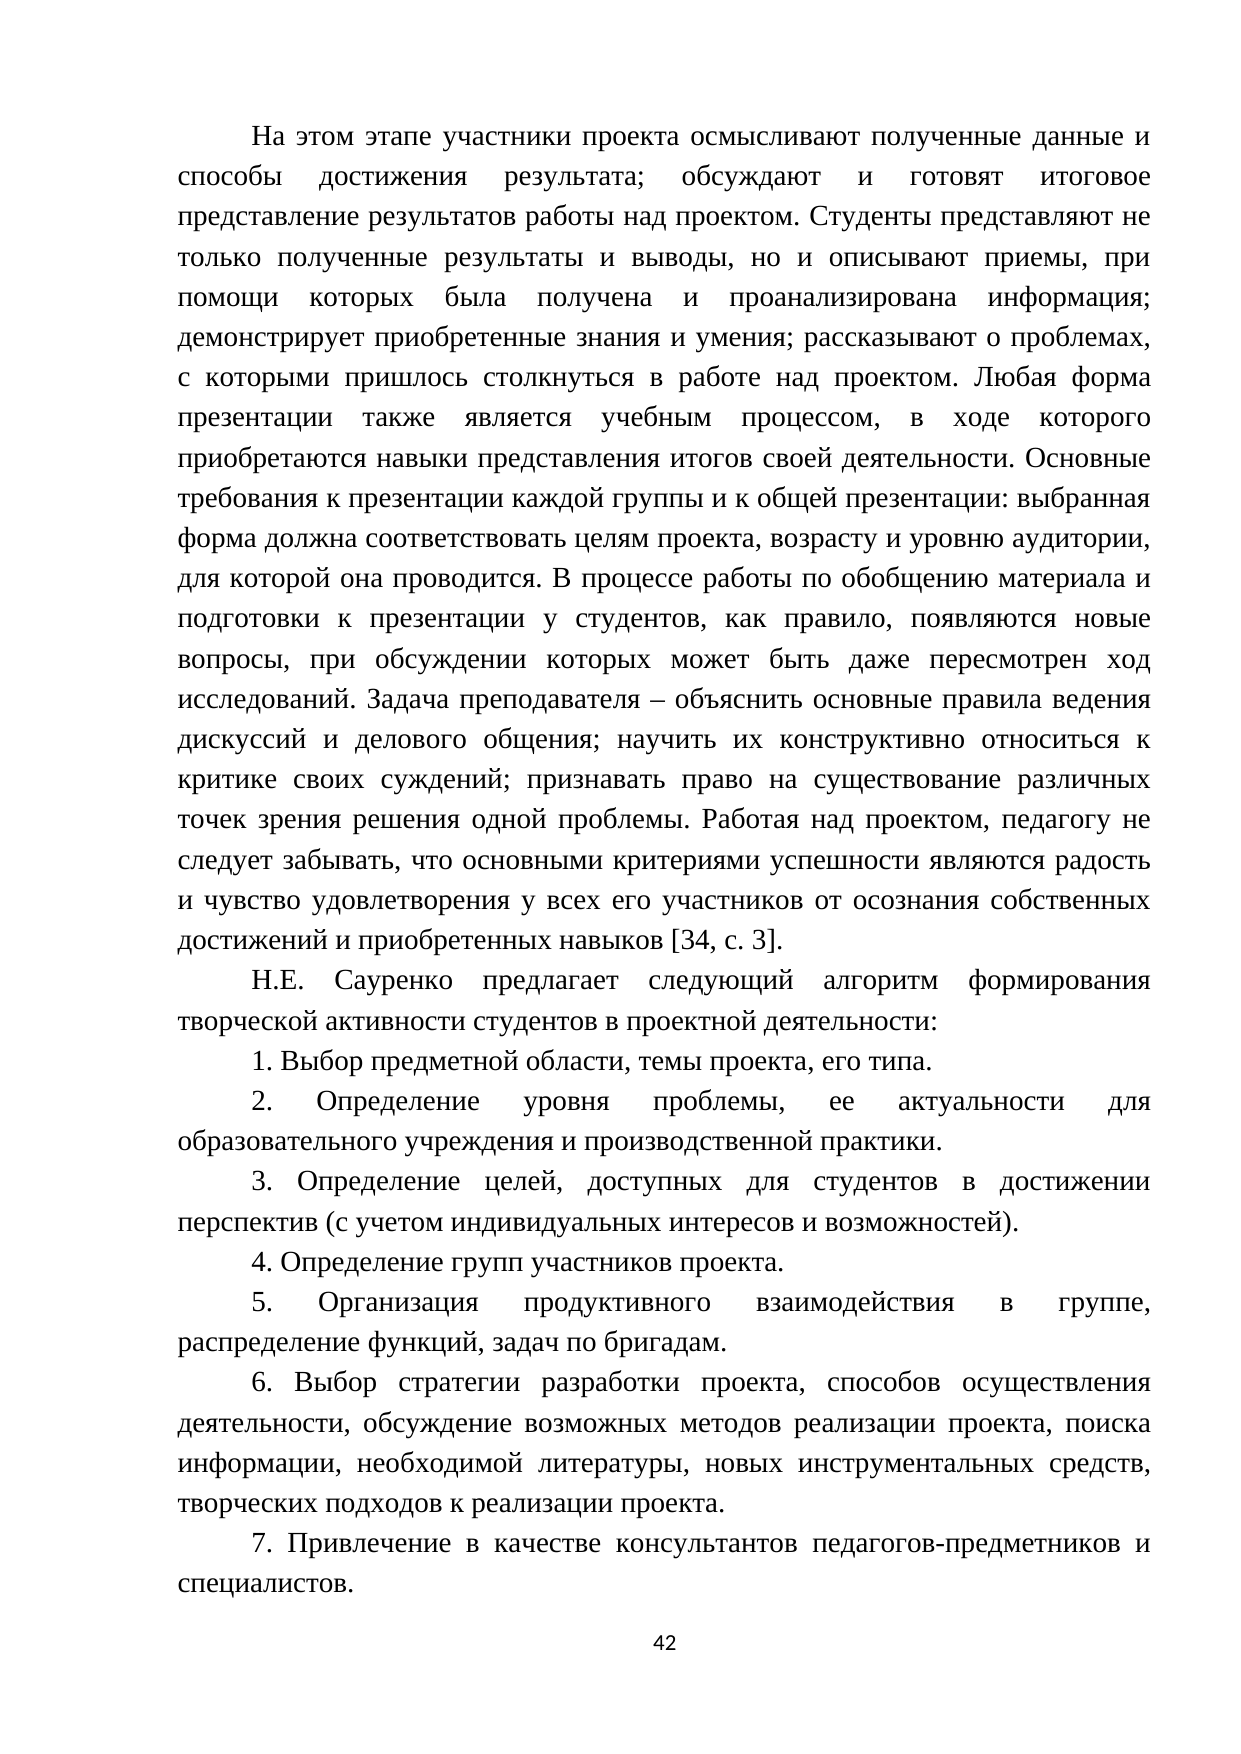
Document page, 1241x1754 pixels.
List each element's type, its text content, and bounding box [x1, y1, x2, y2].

text 2. Определение уровня проблемы, ее актуальности для образовательного учреждения и производственной практики. [177, 1083, 1152, 1157]
text 6. Выбор стратегии разработки проекта, способов осуществления деятельности, обсуждение возможных методов реализации проекта, поиска информации, необходимой литературы, новых инструментальных средств, творческих подходов к реализации проекта. [177, 1364, 1152, 1519]
text 4. Определение групп участников проекта. [177, 1244, 1152, 1277]
text 1. Выбор предметной области, темы проекта, его типа. [177, 1043, 1152, 1076]
text 7. Привлечение в качестве консультантов педагогов-предметников и специалистов. [177, 1525, 1152, 1599]
text Н.Е. Сауренко предлагает следующий алгоритм формирования творческой активности студентов в проектной деятельности: [177, 962, 1152, 1036]
text 3. Определение целей, доступных для студентов в достижении перспектив (с учетом индивидуальных интересов и возможностей). [177, 1163, 1152, 1237]
text 5. Организация продуктивного взаимодействия в группе, распределение функций, задач по бригадам. [177, 1284, 1152, 1358]
text На этом этапе участники проекта осмысливают полученные данные и способы достижения результата; обсуждают и готовят итоговое представление результатов работы над проектом. Студенты представляют не только полученные результаты и выводы, но и описывают приемы, при помощи которых была получена и проанализирована информация; демонстрирует приобретенные знания и умения; рассказывают о проблемах, с которыми пришлось столкнуться в работе над проектом. Любая форма презентации также является учебным процессом, в ходе которого приобретаются навыки представления итогов своей деятельности. Основные требования к презентации каждой группы и к общей презентации: выбранная форма должна соответствовать целям проекта, возрасту и уровню аудитории, для которой она проводится. В процессе работы по обобщению материала и подготовки к презентации у студентов, как правило, появляются новые вопросы, при обсуждении которых может быть даже пересмотрен ход исследований. Задача преподавателя – объяснить основные правила ведения дискуссий и делового общения; научить их конструктивно относиться к критике своих суждений; признавать право на существование различных точек зрения решения одной проблемы. Работая над проектом, педагогу не следует забывать, что основными критериями успешности являются радость и чувство удовлетворения у всех его участников от осознания собственных достижений и приобретенных навыков [34, с. 3]. [177, 118, 1152, 956]
